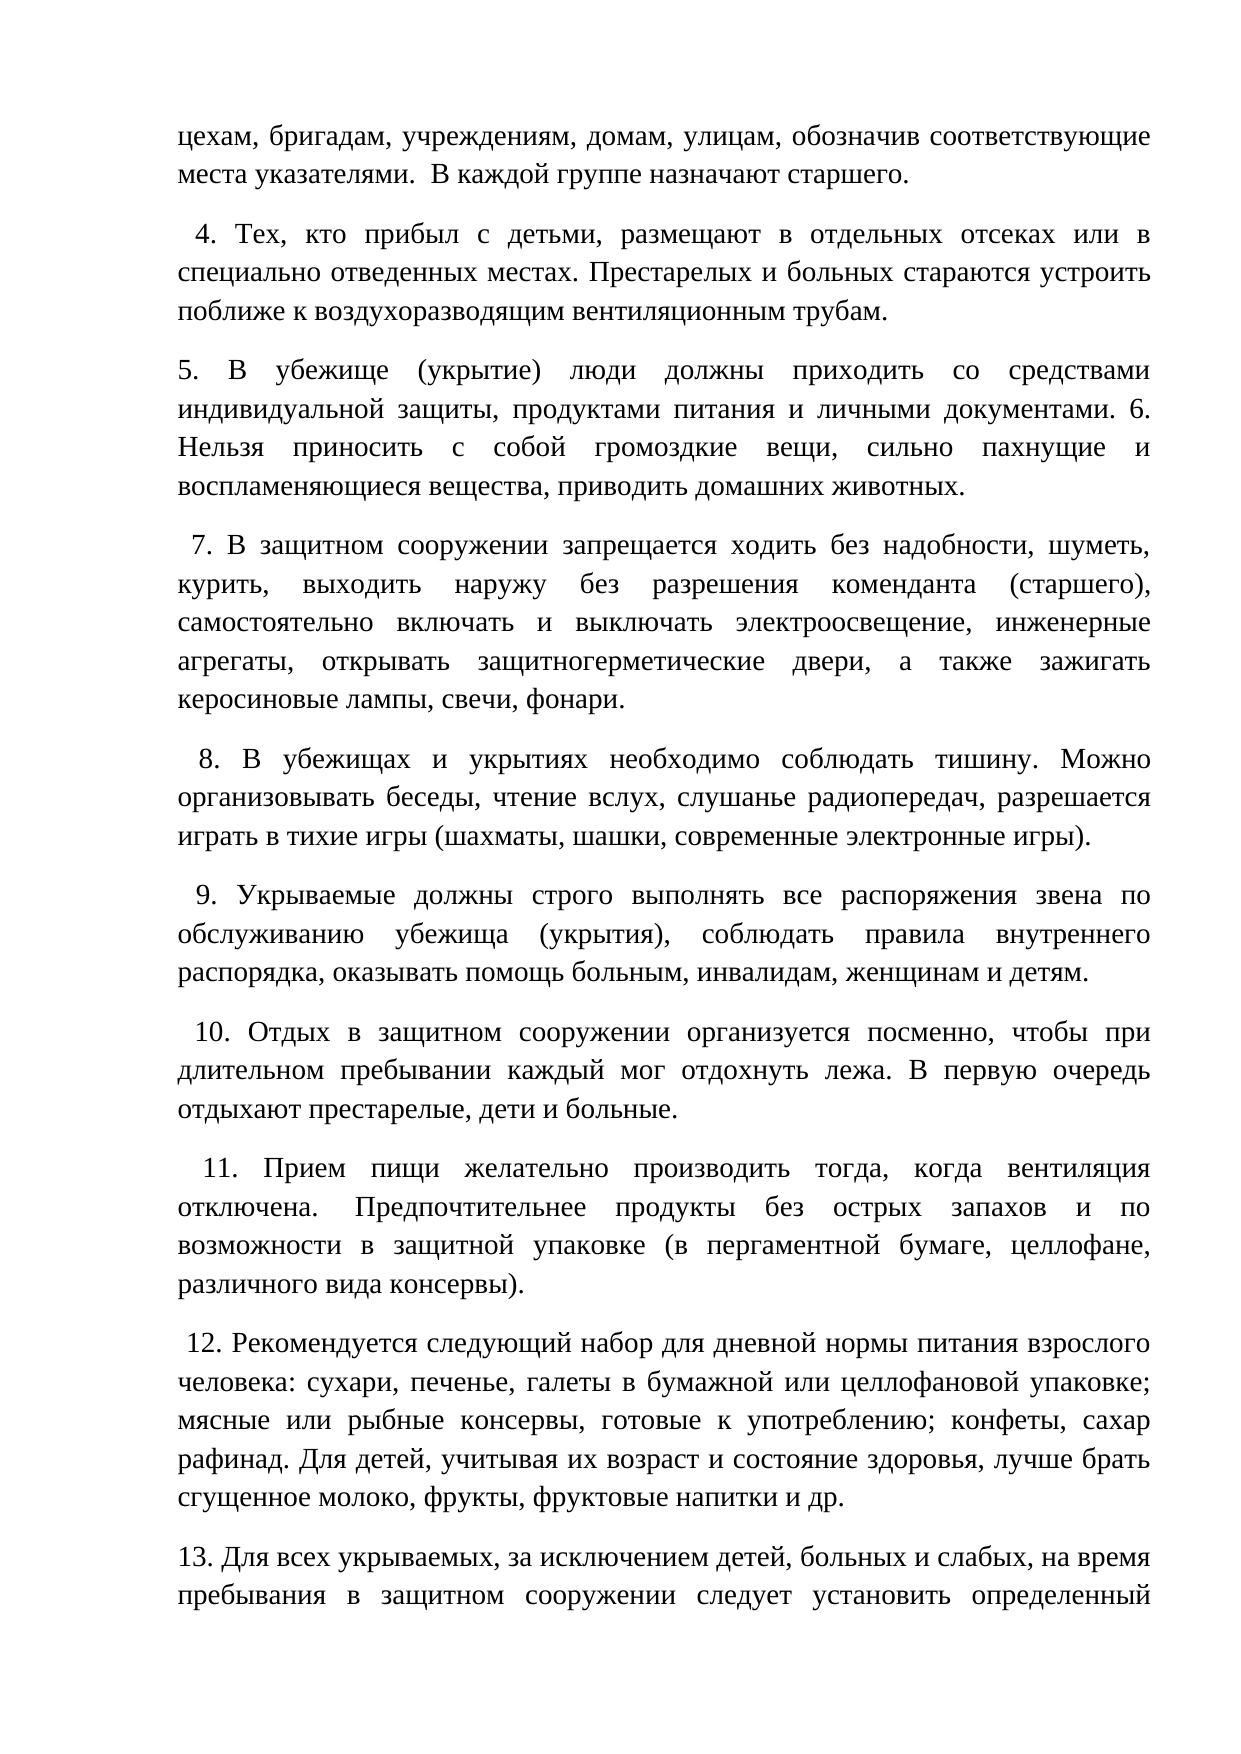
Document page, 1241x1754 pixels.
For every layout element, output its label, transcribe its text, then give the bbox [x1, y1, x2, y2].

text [177, 118, 1152, 190]
text 9. Укрываемые должны строго выполнять все распоряжения звена по обслуживанию убежища (укрытия), соблюдать правила внутреннего распорядка, оказывать помощь больным, инвалидам, женщинам и детям. [177, 877, 1152, 988]
text 11. Прием пищи желательно производить тогда, когда вентиляция отключена. Предпочтительнее продукты без острых запахов и по возможности в защитной упаковке (в пергаментной бумаге, целлофане, различного вида консервы). [177, 1150, 1152, 1299]
text 12. Рекомендуется следующий набор для дневной нормы питания взрослого человека: сухари, печенье, галеты в бумажной или целлофановой упаковке; мясные или рыбные консервы, готовые к употреблению; конфеты, сахар рафинад. Для детей, учитывая их возраст и состояние здоровья, лучше брать сгущенное молоко, фрукты, фруктовые напитки и др. [177, 1325, 1152, 1513]
text 8. В убежищах и укрытиях необходимо соблюдать тишину. Можно организовывать беседы, чтение вслух, слушанье радиопередач, разрешается играть в тихие игры (шахматы, шашки, современные электронные игры). [177, 741, 1152, 852]
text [177, 1539, 1152, 1611]
text 7. В защитном сооружении запрещается ходить без надобности, шуметь, курить, выходить наружу без разрешения коменданта (старшего), самостоятельно включать и выключать электроосвещение, инженерные агрегаты, открывать защитногерметические двери, а также зажигать керосиновые лампы, свечи, фонари. [177, 527, 1152, 715]
text 4. Тех, кто прибыл с детьми, размещают в отдельных отсеках или в специально отведенных местах. Престарелых и больных стараются устроить поближе к воздухоразводящим вентиляционным трубам. [177, 216, 1152, 327]
text 10. Отдых в защитном сооружении организуется посменно, чтобы при длительном пребывании каждый мог отдохнуть лежа. В первую очередь отдыхают престарелые, дети и больные. [177, 1014, 1152, 1124]
text 5. В убежище (укрытие) люди должны приходить со средствами индивидуальной защиты, продуктами питания и личными документами. 6. Нельзя приносить с собой громоздкие вещи, сильно пахнущие и воспламеняющиеся вещества, приводить домашних животных. [177, 352, 1152, 502]
